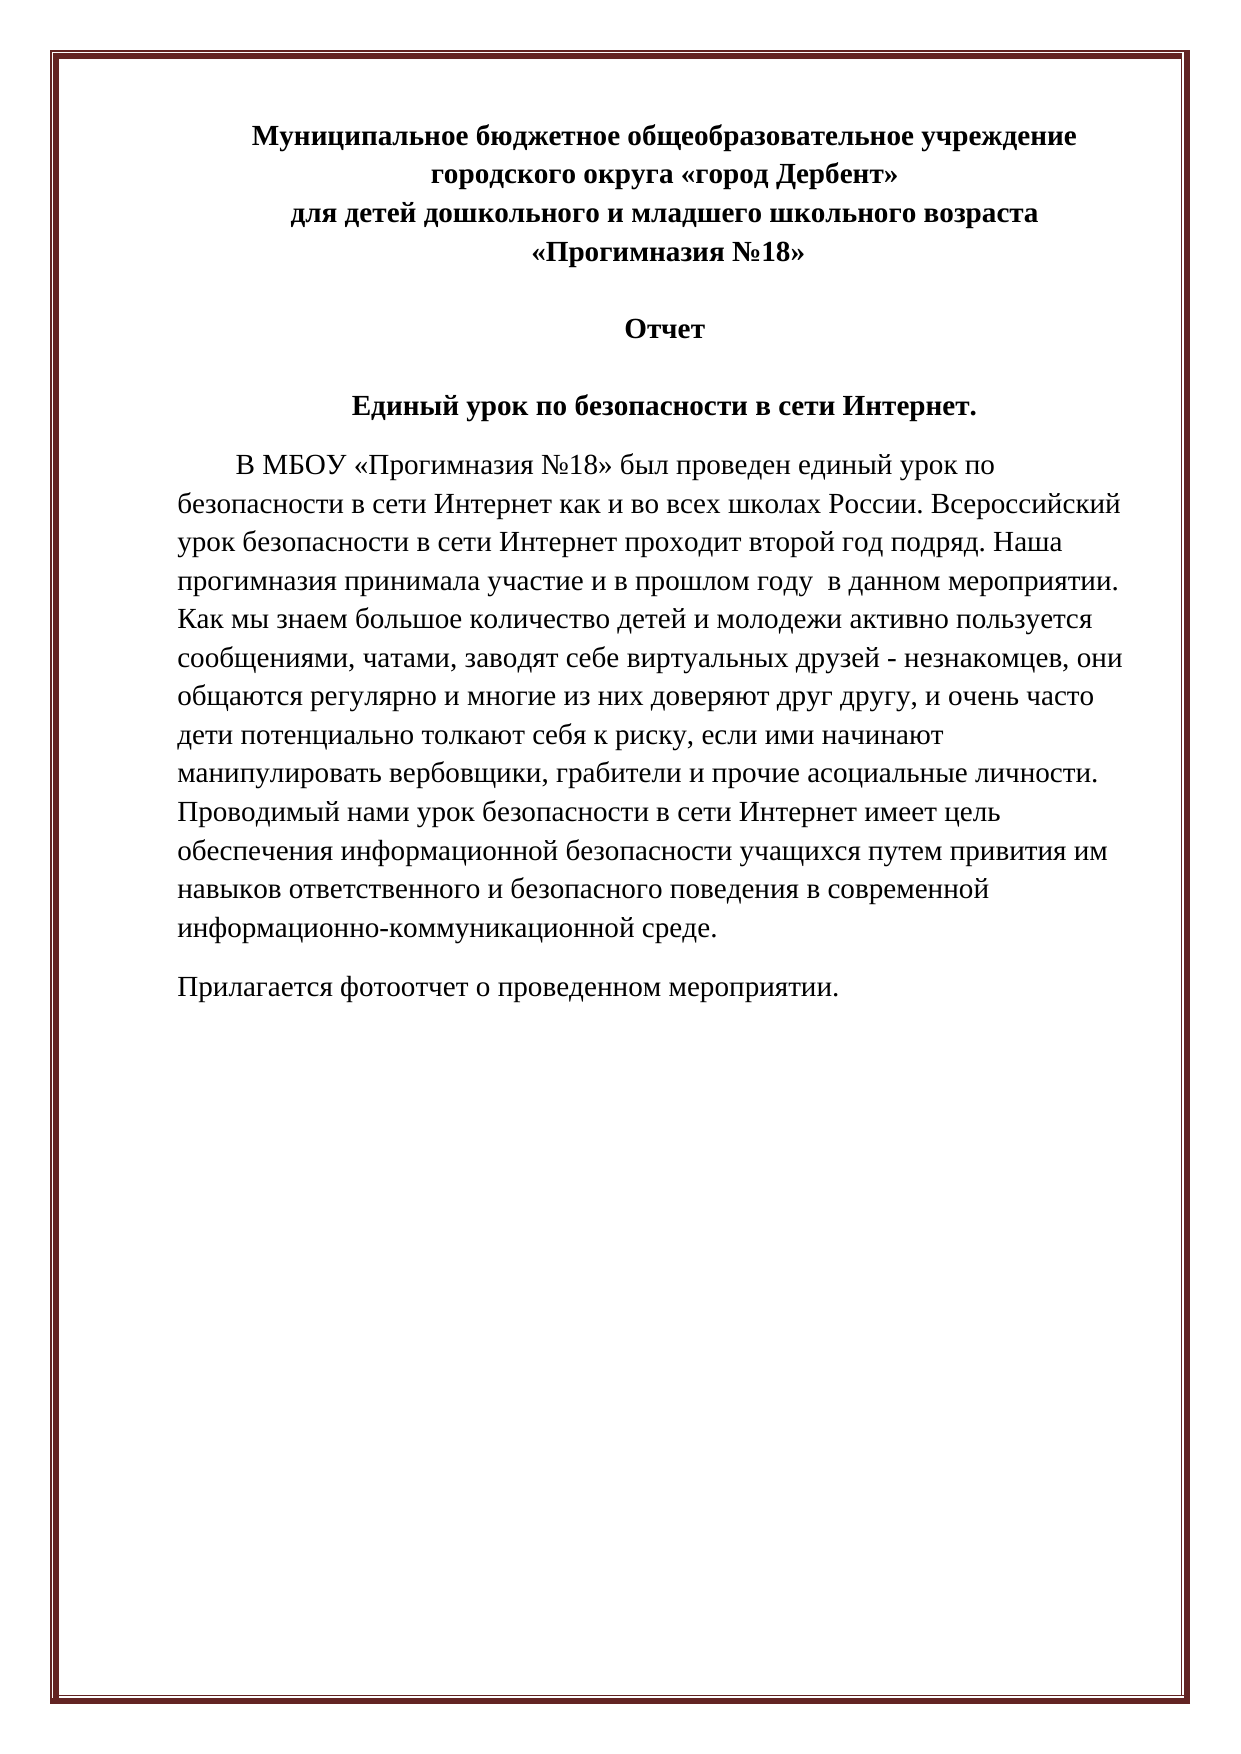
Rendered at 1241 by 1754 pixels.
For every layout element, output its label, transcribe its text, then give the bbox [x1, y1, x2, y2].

text Прилагается фотоотчет о проведенном мероприятии. [177, 969, 1152, 1003]
text для детей дошкольного и младшего школьного возраста [177, 195, 1152, 229]
text В МБОУ «Прогимназия №18» был проведен единый урок по безопасности в сети Интернет как и во всех школах России. Всероссийский урок безопасности в сети Интернет проходит второй год подряд. Наша прогимназия принимала участие и в прошлом году в данном мероприятии. Как мы знаем большое количество детей и молодежи активно пользуется сообщениями, чатами, заводят себе виртуальных друзей - незнакомцев, они общаются регулярно и многие из них доверяют друг другу, и очень часто дети потенциально толкают себя к риску, если ими начинают манипулировать вербовщики, грабители и прочие асоциальные личности. Проводимый нами урок безопасности в сети Интернет имеет цель обеспечения информационной безопасности учащихся путем привития им навыков ответственного и безопасного поведения в современной информационно-коммуникационной среде. [177, 447, 1152, 943]
text «Прогимназия №18» [177, 234, 1152, 267]
text Отчет [177, 311, 1152, 344]
text Единый урок по безопасности в сети Интернет. [177, 388, 1152, 421]
text Муниципальное бюджетное общеобразовательное учреждение городского округа «город Дербент» [177, 118, 1152, 190]
